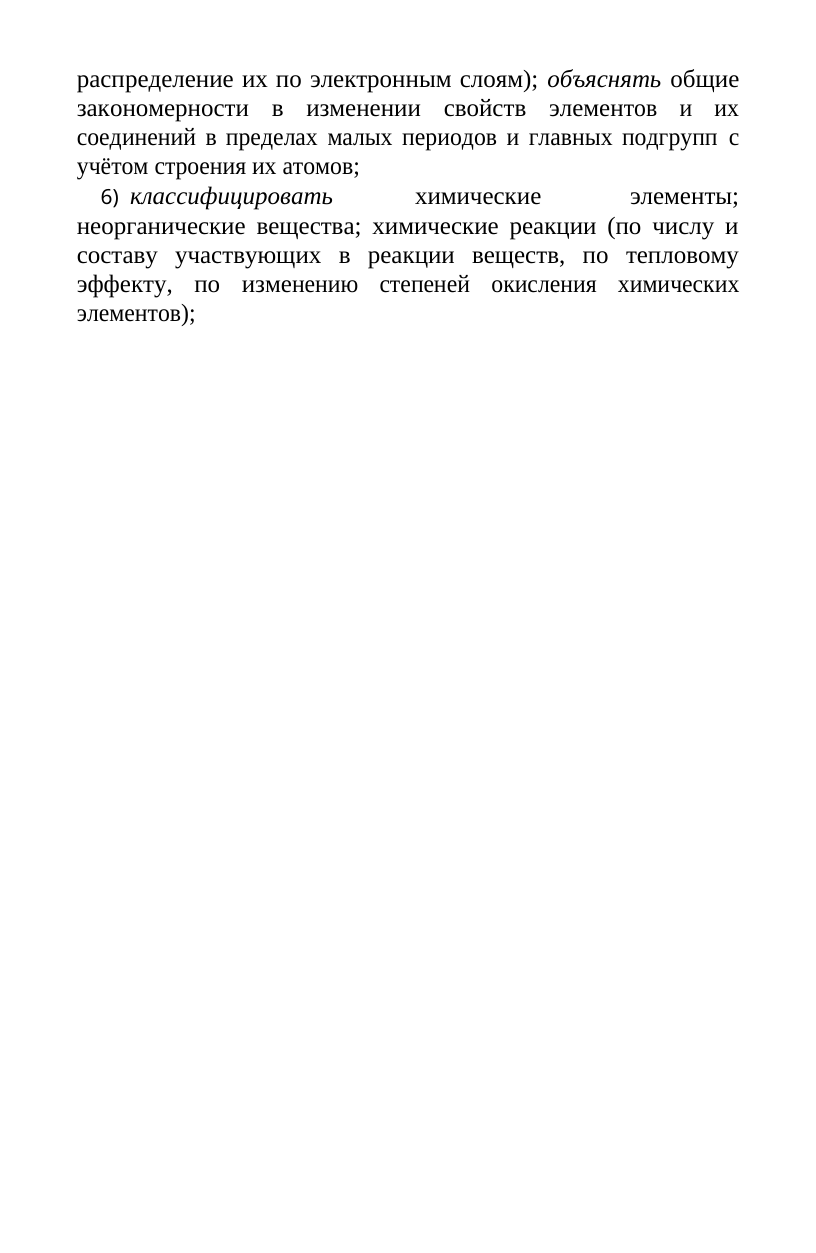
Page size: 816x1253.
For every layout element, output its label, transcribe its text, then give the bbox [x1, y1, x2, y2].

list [77, 64, 739, 180]
list классифицировать химические элементы; неорганические вещества; химические реакции (по числу и составу участвующих в реакции веществ, по тепловому эффекту, по изменению степеней окисления химических элементов); [77, 181, 739, 326]
